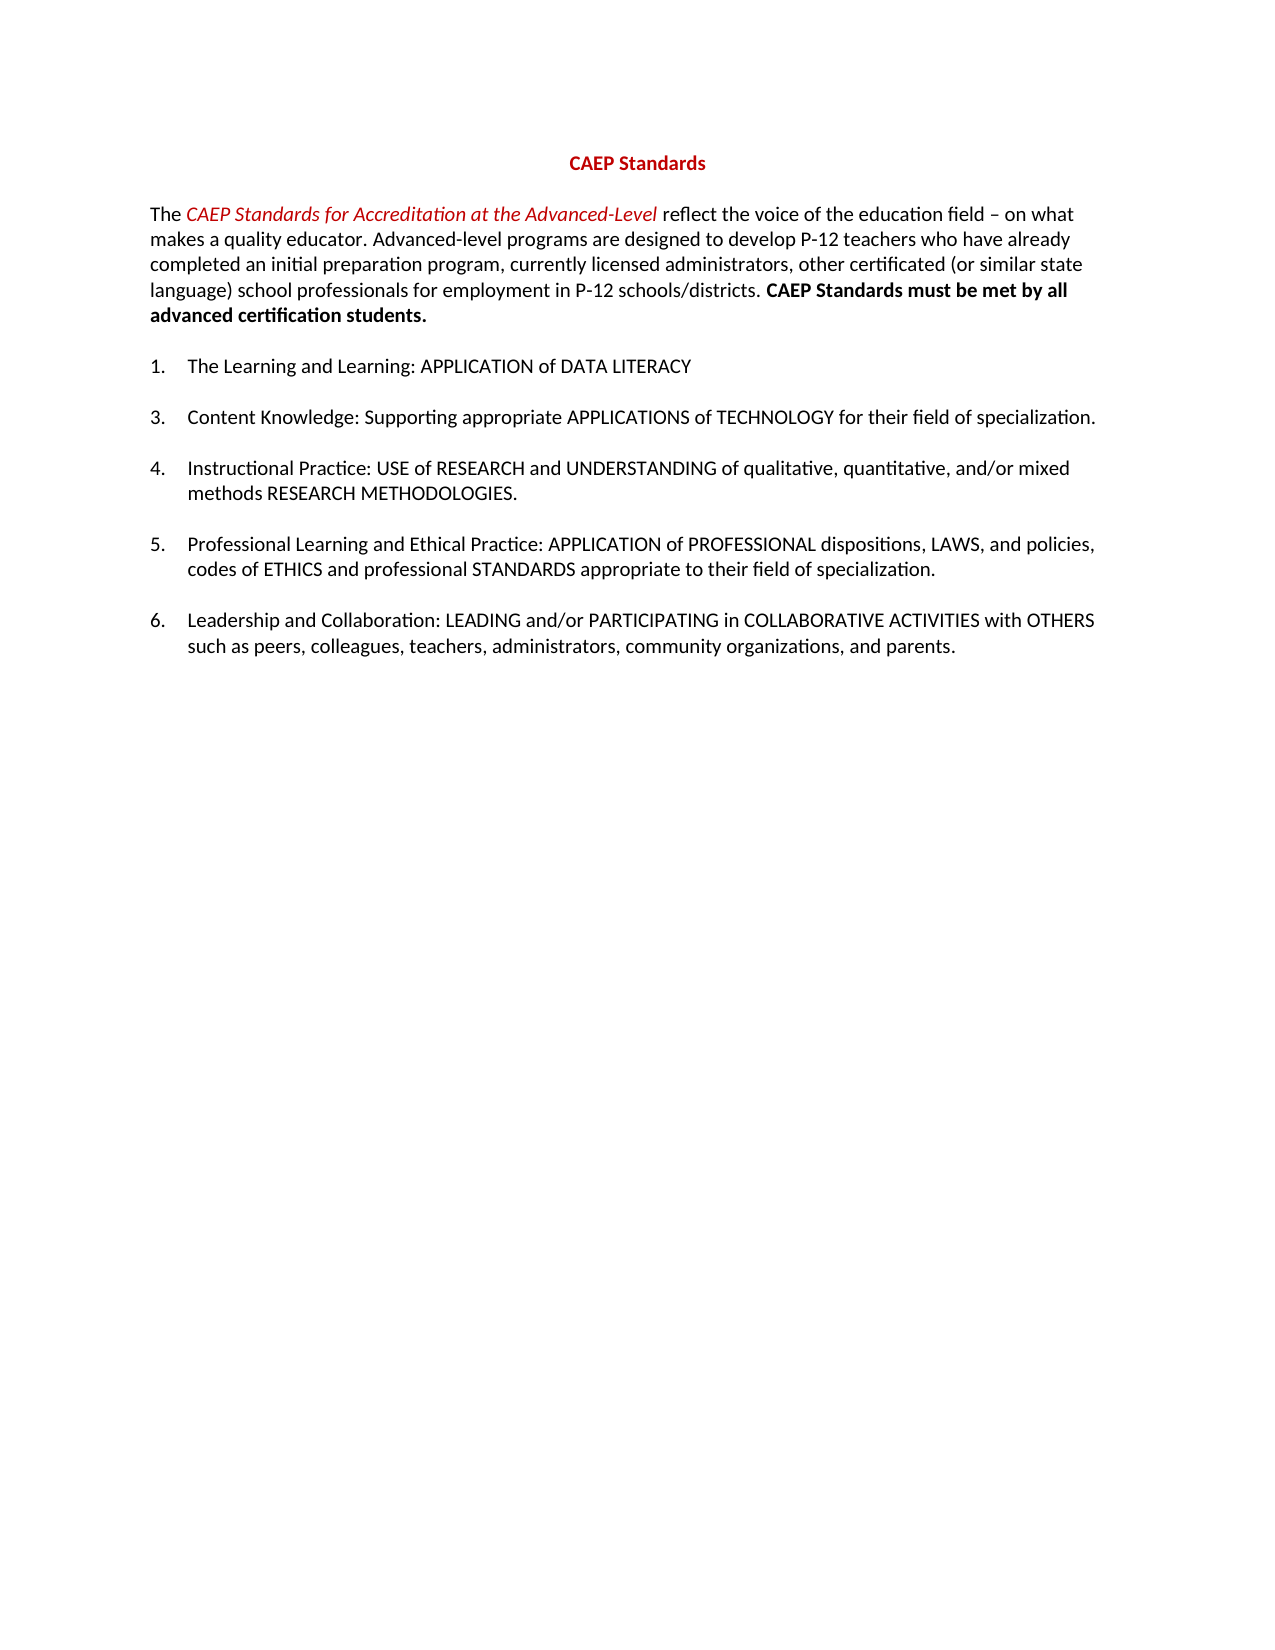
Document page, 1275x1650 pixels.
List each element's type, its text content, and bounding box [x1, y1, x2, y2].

list 5. Professional Learning and Ethical Practice: APPLICATION of PROFESSIONAL dispositions, LAWS, and policies, codes of ETHICS and professional STANDARDS appropriate to their field of specialization. [150, 531, 1125, 582]
list 3. Content Knowledge: Supporting appropriate APPLICATIONS of TECHNOLOGY for their field of specialization. [150, 404, 1125, 429]
text CAEP Standards [150, 150, 1125, 175]
list The Learning and Learning: APPLICATION of DATA LITERACY [150, 353, 1125, 379]
text The CAEP Standards for Accreditation at the Advanced-Level reflect the voice of the education field – on what makes a quality educator. Advanced-level programs are designed to develop P-12 teachers who have already completed an initial preparation program, currently licensed administrators, other certificated (or similar state language) school professionals for employment in P-12 schools/districts. CAEP Standards must be met by all advanced certification students. [150, 201, 1125, 328]
list 4. Instructional Practice: USE of RESEARCH and UNDERSTANDING of qualitative, quantitative, and/or mixed methods RESEARCH METHODOLOGIES. [150, 455, 1125, 506]
list 6. Leadership and Collaboration: LEADING and/or PARTICIPATING in COLLABORATIVE ACTIVITIES with OTHERS such as peers, colleagues, teachers, administrators, community organizations, and parents. [150, 607, 1125, 658]
